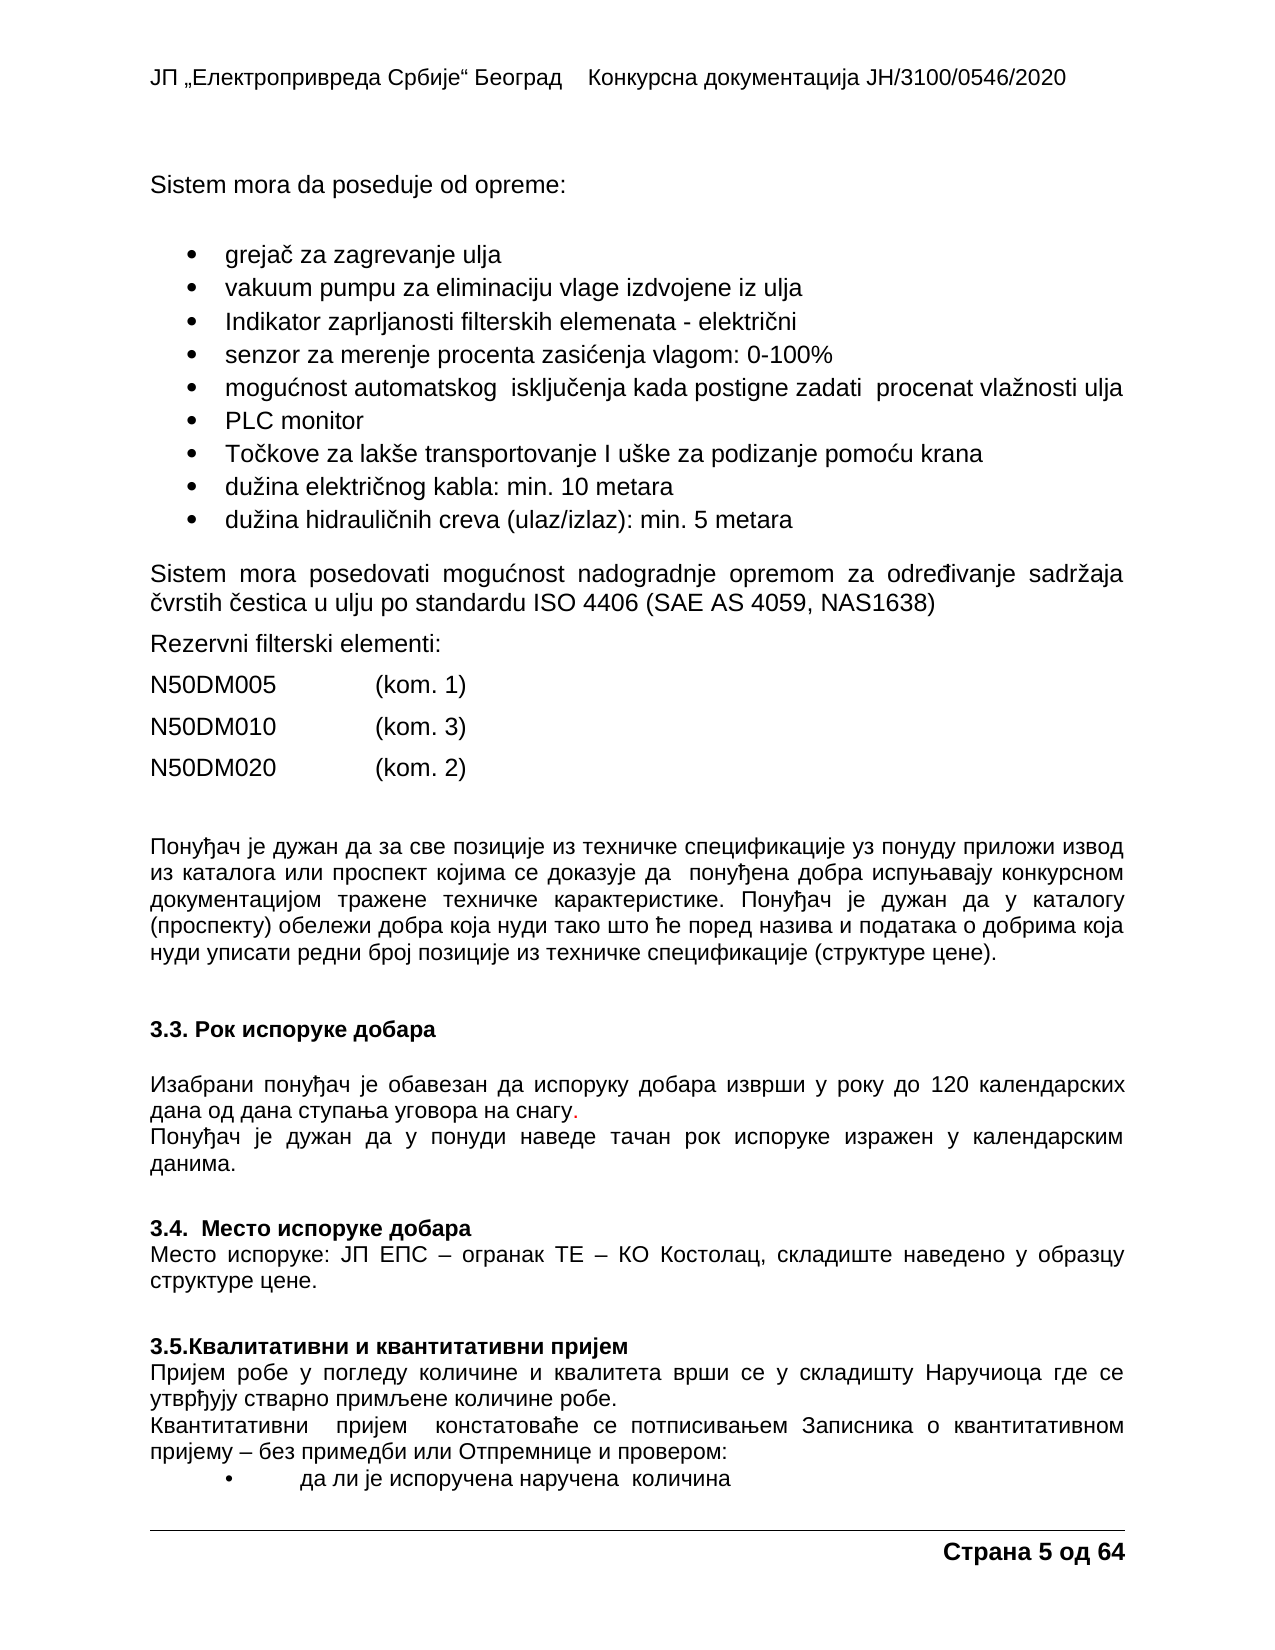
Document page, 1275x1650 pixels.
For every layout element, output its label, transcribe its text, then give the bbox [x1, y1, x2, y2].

text Место испоруке: ЈП ЕПС – огранак ТЕ – КО Костолац, складиште наведено у образцу структуре цене. [150, 1241, 1125, 1294]
list Indikator zaprljanosti filterskih elemenata - električni [187, 306, 1125, 335]
list senzor za merenje procenta zasićenja vlagom: 0-100% [187, 339, 1125, 368]
text Sistem mora da poseduje od opreme: [150, 170, 1125, 199]
text Пријем робе у погледу количине и квалитета врши се у складишту Наручиоца где се утврђују стварно примљене количине робе. [150, 1359, 1125, 1412]
list dužina električnog kabla: min. 10 metara [187, 472, 1125, 501]
list dužina hidrauličnih creva (ulaz/izlaz): min. 5 metara [187, 505, 1125, 534]
list Točkove za lakše transportovanje I uške za podizanje pomoću krana [187, 439, 1125, 468]
list PLC monitor [187, 406, 1125, 435]
text Понуђач је дужан да за све позиције из техничке спецификације уз понуду приложи извод из каталога или проспект којима се доказује да понуђена добра испуњавају конкурсном документацијом тражене техничке карактеристике. Понуђач је дужан да у каталогу (проспекту) обележи добра која нуди тако што ће поред назива и података о добрима која нуди уписати редни број позиције из техничке спецификације (структуре цене). [150, 833, 1125, 965]
list mogućnost automatskog isključenja kada postigne zadati procenat vlažnosti ulja [187, 373, 1125, 402]
text N50DM010 (kom. 3) [150, 712, 1125, 740]
text N50DM020 (kom. 2) [150, 753, 1125, 782]
text Sistem mora posedovati mogućnost nadogradnje opremom za određivanje sadržaja čvrstih čestica u ulju po standardu ISO 4406 (SAE AS 4059, NAS1638) [150, 559, 1125, 617]
text N50DM005 (kom. 1) [150, 670, 1125, 699]
list Изабрани понуђач је обавезан да испоруку добара изврши у року до 120 календарских дана од дана ступања уговора на снагу. [150, 1071, 1125, 1123]
subtitle 3.5.Квалитативни и квантитативни пријем [150, 1333, 1125, 1359]
text Квантитативни пријем констатоваће се потписивањем Записника о квантитативном пријему – без примедби или Отпремнице и провером: [150, 1412, 1125, 1464]
list grejač za zagrevanje ulja [187, 240, 1125, 269]
text Rezervni filterski elementi: [150, 629, 1125, 658]
list Понуђач је дужан да у понуди наведе тачан рок испоруке изражен у календарским данима. [150, 1123, 1125, 1176]
subtitle 3.4. Место испоруке добара [150, 1215, 1125, 1241]
subtitle 3.3. Рок испоруке добара [150, 1016, 1125, 1042]
list vakuum pumpu za eliminaciju vlage izdvojene iz ulja [187, 273, 1125, 302]
list • да ли је испоручена наручена количина [225, 1464, 1125, 1491]
